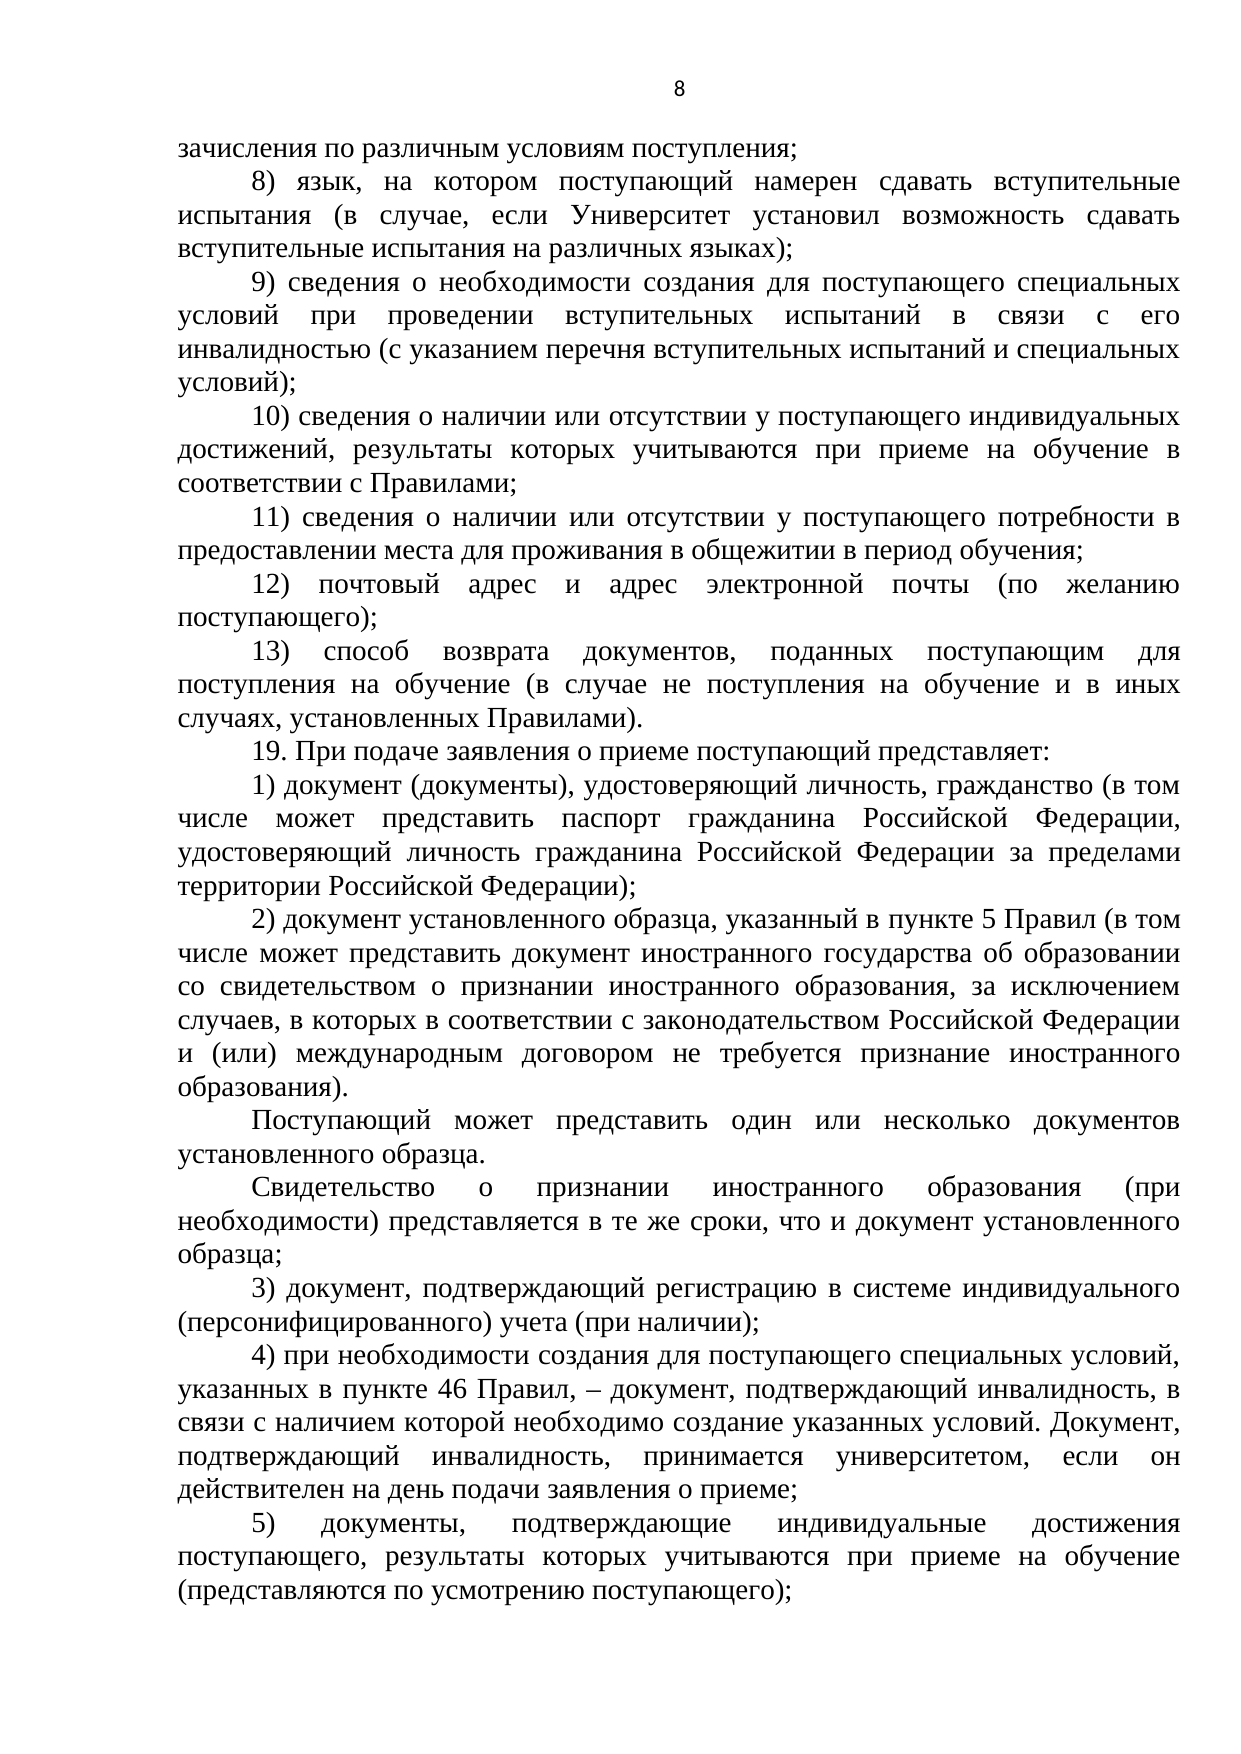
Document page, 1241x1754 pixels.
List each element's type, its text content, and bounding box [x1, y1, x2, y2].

text 4) при необходимости создания для поступающего специальных условий, указанных в пункте 46 Правил, – документ, подтверждающий инвалидность, в связи с наличием которой необходимо создание указанных условий. Документ, подтверждающий инвалидность, принимается университетом, если он действителен на день подачи заявления о приеме; [177, 1337, 1181, 1505]
text 19. При подаче заявления о приеме поступающий представляет: [177, 733, 1181, 767]
text Свидетельство о признании иностранного образования (при необходимости) представляется в те же сроки, что и документ установленного образца; [177, 1169, 1181, 1270]
text 13) способ возврата документов, поданных поступающим для поступления на обучение (в случае не поступления на обучение и в иных случаях, установленных Правилами). [177, 633, 1181, 733]
text 5) документы, подтверждающие индивидуальные достижения поступающего, результаты которых учитываются при приеме на обучение (представляются по усмотрению поступающего); [177, 1505, 1181, 1606]
text 8) язык, на котором поступающий намерен сдавать вступительные испытания (в случае, если Университет установил возможность сдавать вступительные испытания на различных языках); [177, 163, 1181, 264]
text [177, 130, 1181, 163]
text 9) сведения о необходимости создания для поступающего специальных условий при проведении вступительных испытаний в связи с его инвалидностью (с указанием перечня вступительных испытаний и специальных условий); [177, 264, 1181, 398]
text 2) документ установленного образца, указанный в пункте 5 Правил (в том числе может представить документ иностранного государства об образовании со свидетельством о признании иностранного образования, за исключением случаев, в которых в соответствии с законодательством Российской Федерации и (или) международным договором не требуется признание иностранного образования). [177, 901, 1181, 1102]
text 11) сведения о наличии или отсутствии у поступающего потребности в предоставлении места для проживания в общежитии в период обучения; [177, 499, 1181, 566]
text 10) сведения о наличии или отсутствии у поступающего индивидуальных достижений, результаты которых учитываются при приеме на обучение в соответствии с Правилами; [177, 398, 1181, 499]
text 12) почтовый адрес и адрес электронной почты (по желанию поступающего); [177, 566, 1181, 633]
text 3) документ, подтверждающий регистрацию в системе индивидуального (персонифицированного) учета (при наличии); [177, 1270, 1181, 1337]
text 1) документ (документы), удостоверяющий личность, гражданство (в том числе может представить паспорт гражданина Российской Федерации, удостоверяющий личность гражданина Российской Федерации за пределами территории Российской Федерации); [177, 767, 1181, 901]
text Поступающий может представить один или несколько документов установленного образца. [177, 1102, 1181, 1169]
